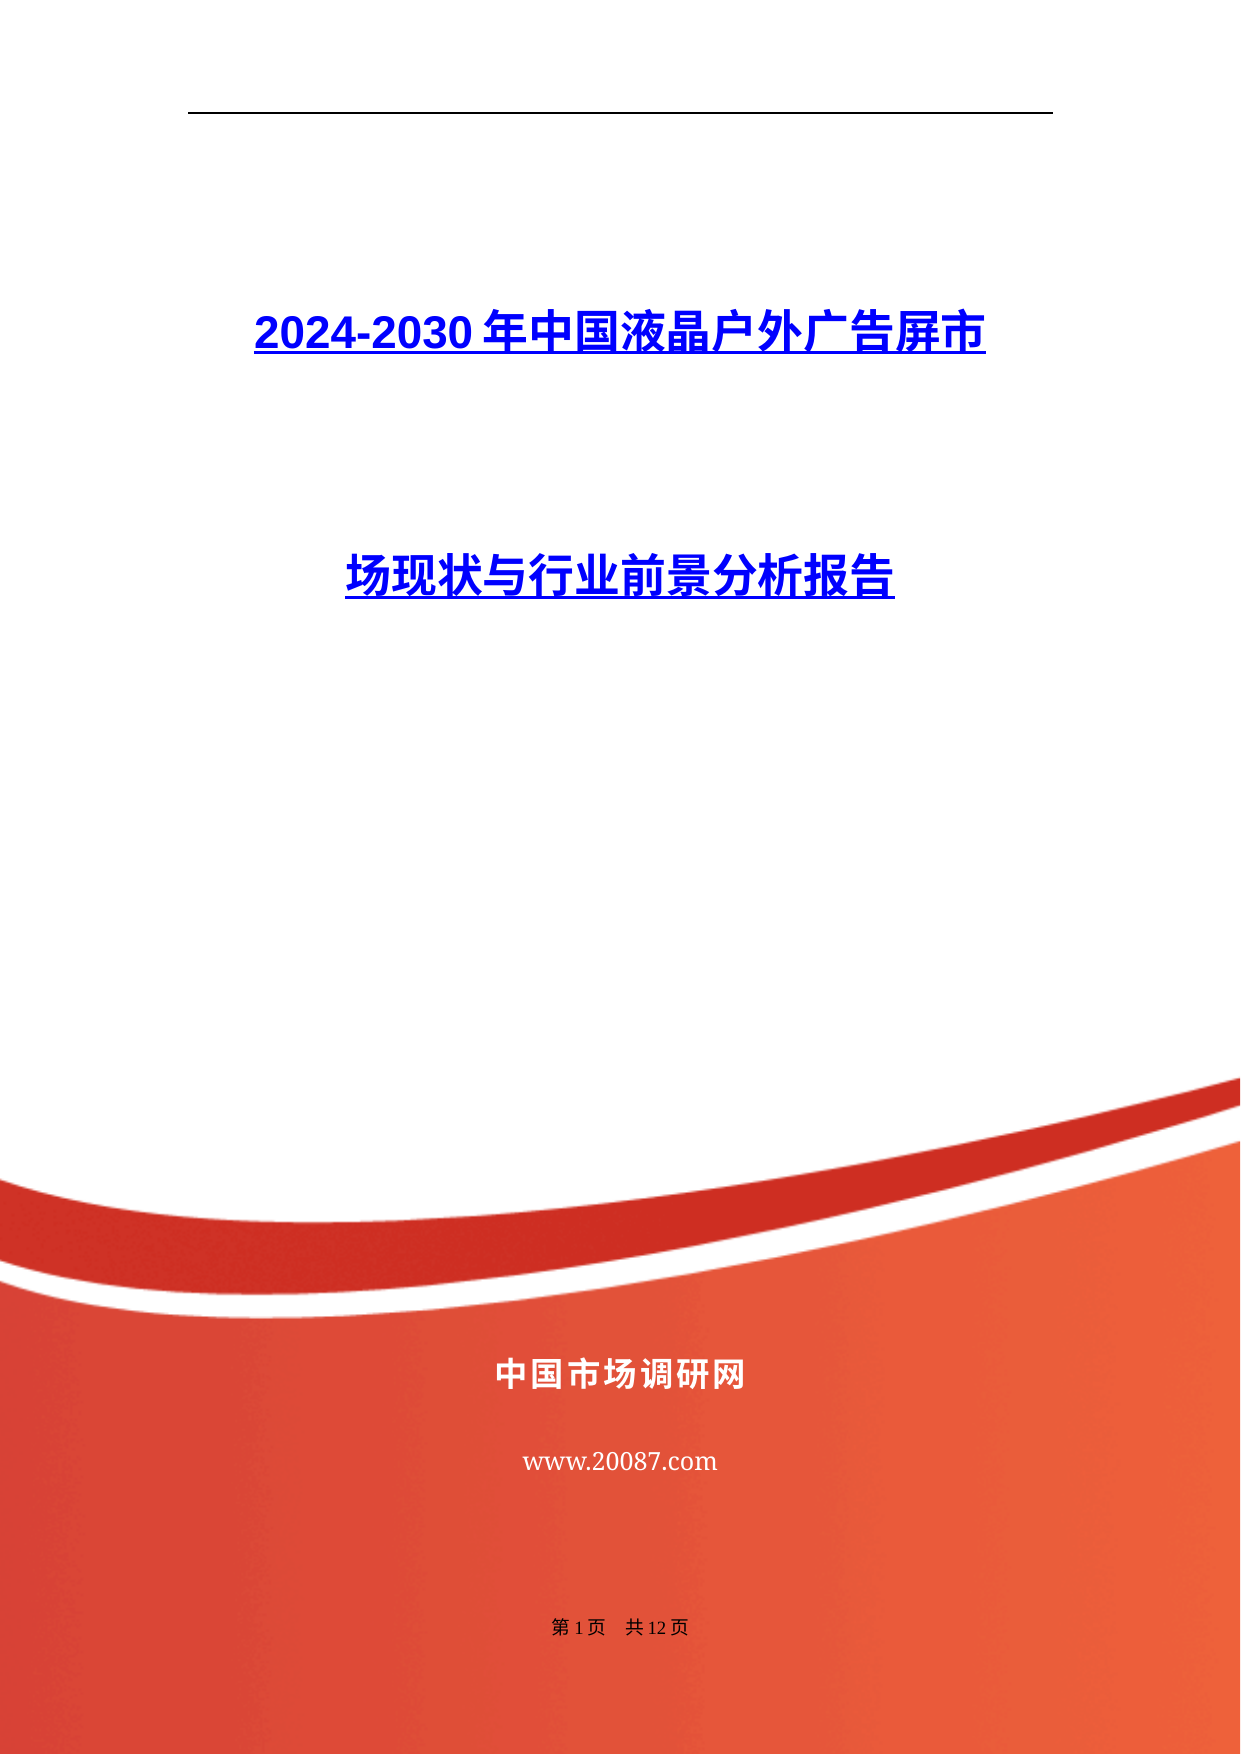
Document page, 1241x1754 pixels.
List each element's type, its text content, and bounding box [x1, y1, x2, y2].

table_header 2024-2030年中国液晶户外广告屏市场现状与行业前景分析报告 [188, 207, 1053, 773]
subtitle 中国市场调研网 [187, 1339, 1053, 1404]
picture [0, 1006, 1241, 1754]
text www.20087.com [187, 1428, 1053, 1493]
